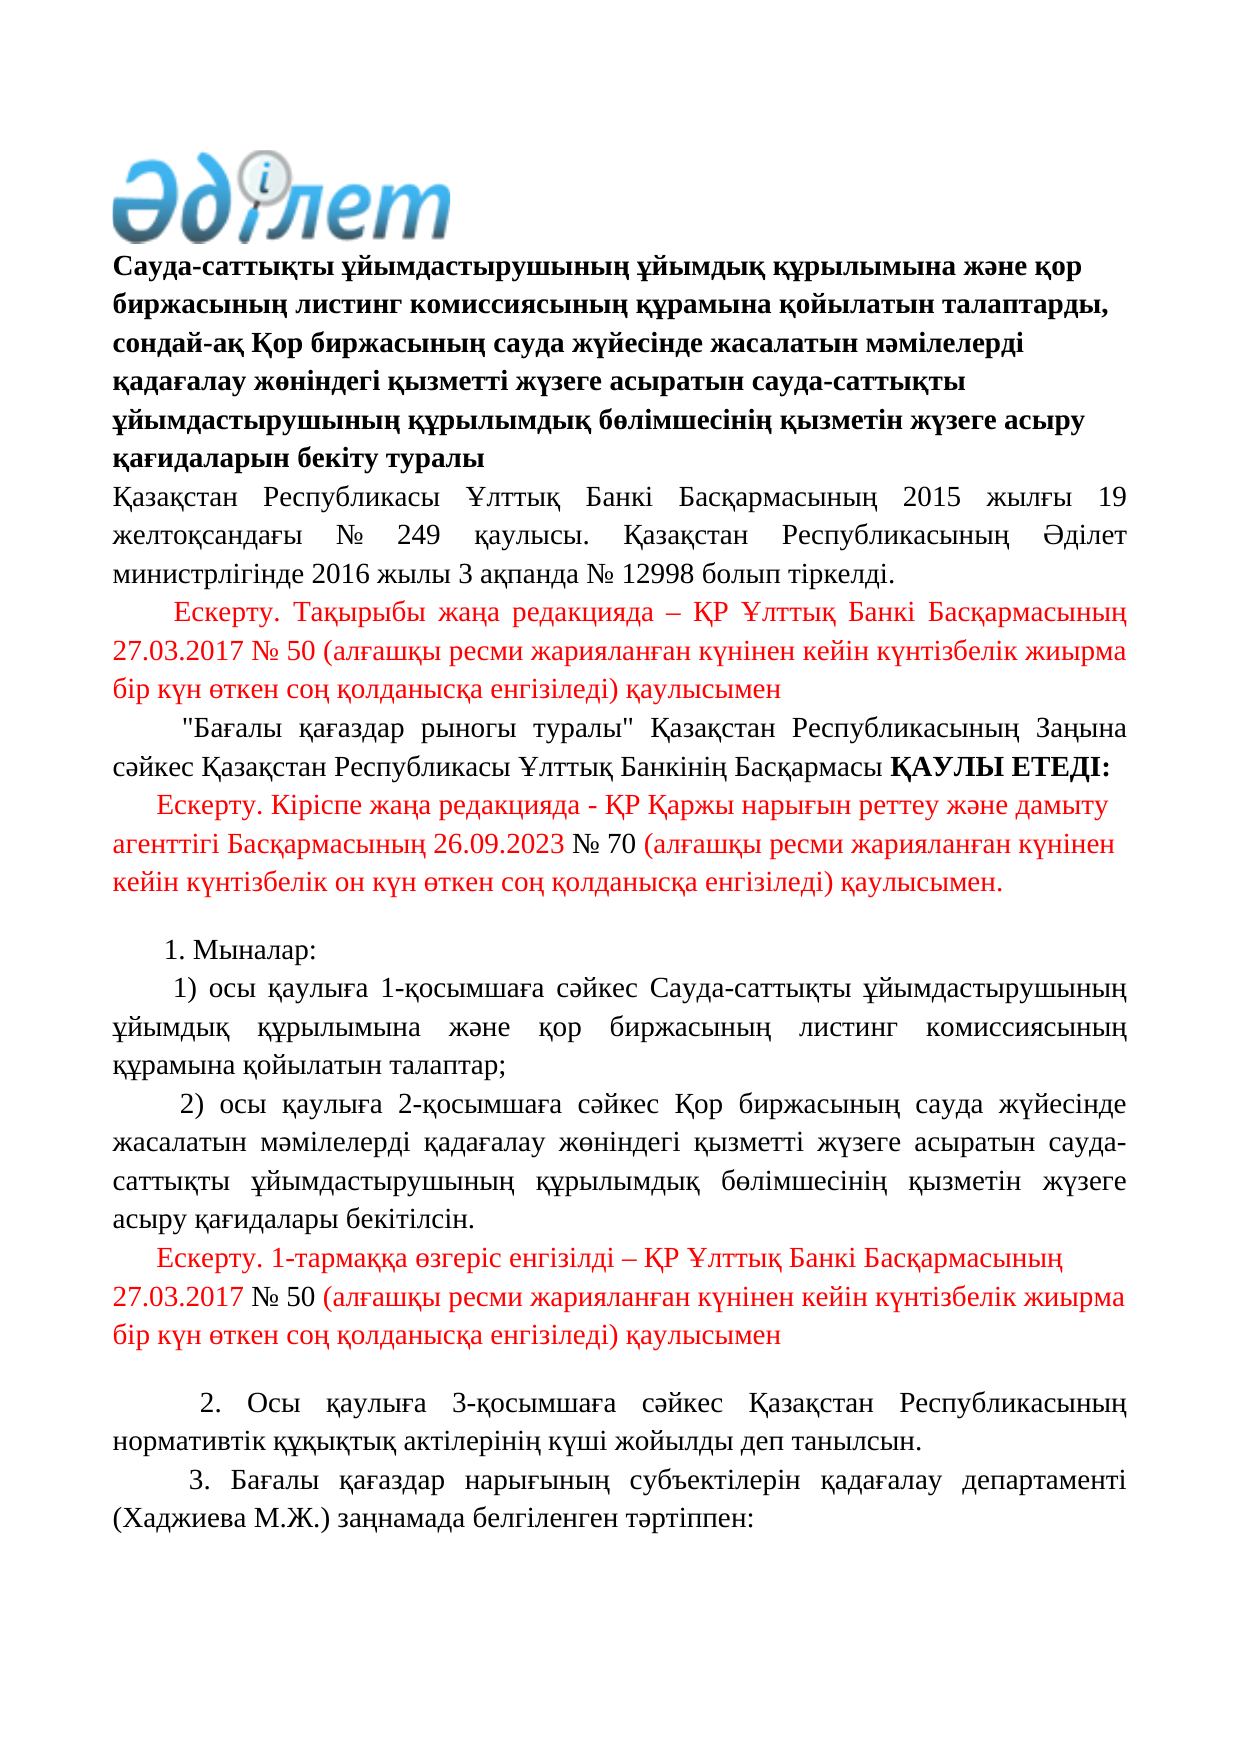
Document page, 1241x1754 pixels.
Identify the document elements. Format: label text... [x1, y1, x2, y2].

text 2) осы қаулыға 2-қосымшаға сәйкес Қор биржасының сауда жүйесінде жасалатын мәмілелерді қадағалау жөніндегі қызметті жүзеге асыратын сауда-саттықты ұйымдастырушының құрылымдық бөлімшесінің қызметін жүзеге асыру қағидалары бекітілсін. [112, 1086, 1128, 1235]
text 2. Осы қаулыға 3-қосымшаға сәйкес Қазақстан Республикасының нормативтік құқықтық актілерінің күші жойылды деп танылсын. [112, 1385, 1128, 1457]
text Ескерту. Кіріспе жаңа редакцияда - ҚР Қаржы нарығын реттеу және дамыту агенттігі Басқармасының 26.09.2023 № 70 (алғашқы ресми жарияланған күнінен кейін күнтізбелік он күн өткен соң қолданысқа енгізіледі) қаулысымен. [112, 787, 1128, 928]
text 1) осы қаулыға 1-қосымшаға сәйкес Сауда-саттықты ұйымдастырушының ұйымдық құрылымына және қор биржасының листинг комиссиясының құрамына қойылатын талаптар; [112, 970, 1128, 1081]
text 3. Бағалы қағаздар нарығының субъектілерін қадағалау департаменті (Хаджиева М.Ж.) заңнамада белгіленген тәртіппен: [112, 1462, 1128, 1534]
text Қазақстан Республикасы Ұлттық Банкі Басқармасының 2015 жылғы 19 желтоқсандағы № 249 қаулысы. Қазақстан Республикасының Әділет министрлігінде 2016 жылы 3 ақпанда № 12998 болып тіркелді. [112, 479, 1128, 589]
text Сауда-саттықты ұйымдастырушының ұйымдық құрылымына және қор биржасының листинг комиссиясының құрамына қойылатын талаптарды, сондай-ақ Қор биржасының сауда жүйесінде жасалатын мәмілелерді қадағалау жөніндегі қызметті жүзеге асыратын сауда-саттықты ұйымдастырушының құрылымдық бөлімшесінің қызметін жүзеге асыру қағидаларын бекіту туралы [112, 248, 1128, 474]
text Ескерту. Тақырыбы жаңа редакцияда – ҚР Ұлттық Банкі Басқармасының 27.03.2017 № 50 (алғашқы ресми жарияланған күнінен кейін күнтізбелік жиырма бір күн өткен соң қолданысқа енгізіледі) қаулысымен [112, 594, 1128, 705]
text "Бағалы қағаздар рыногы туралы" Қазақстан Республикасының Заңына сәйкес Қазақстан Республикасы Ұлттық Банкінің Басқармасы ҚАУЛЫ ЕТЕДІ: [112, 710, 1128, 782]
picture [112, 150, 451, 244]
text Ескерту. 1-тармаққа өзгеріс енгізілді – ҚР Ұлттық Банкі Басқармасының 27.03.2017 № 50 (алғашқы ресми жарияланған күнінен кейін күнтізбелік жиырма бір күн өткен соң қолданысқа енгізіледі) қаулысымен [112, 1240, 1128, 1381]
text 1. Мыналар: [112, 932, 1128, 965]
